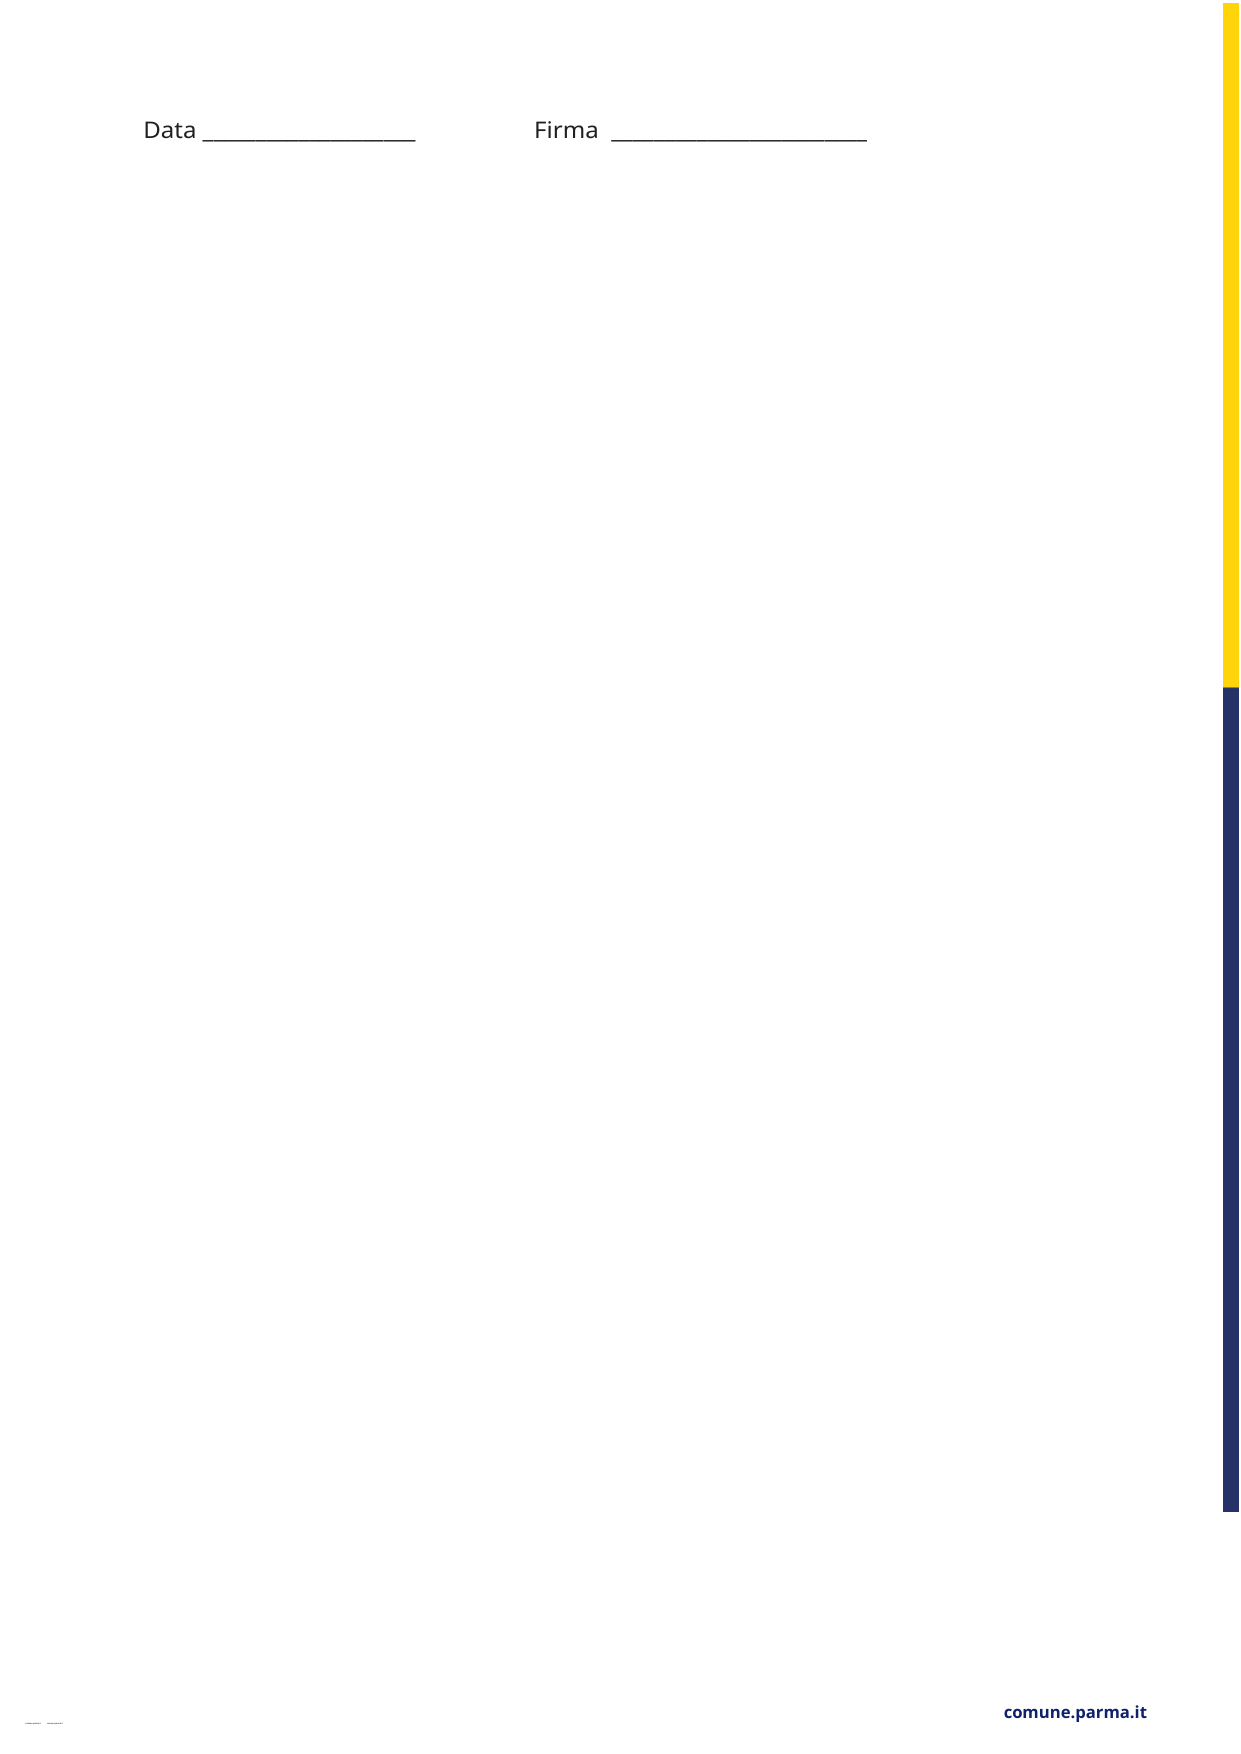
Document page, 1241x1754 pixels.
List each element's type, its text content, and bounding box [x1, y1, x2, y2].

text Data ____________________ Firma ________________________ [143, 114, 1088, 145]
picture [1223, 3, 1239, 1512]
